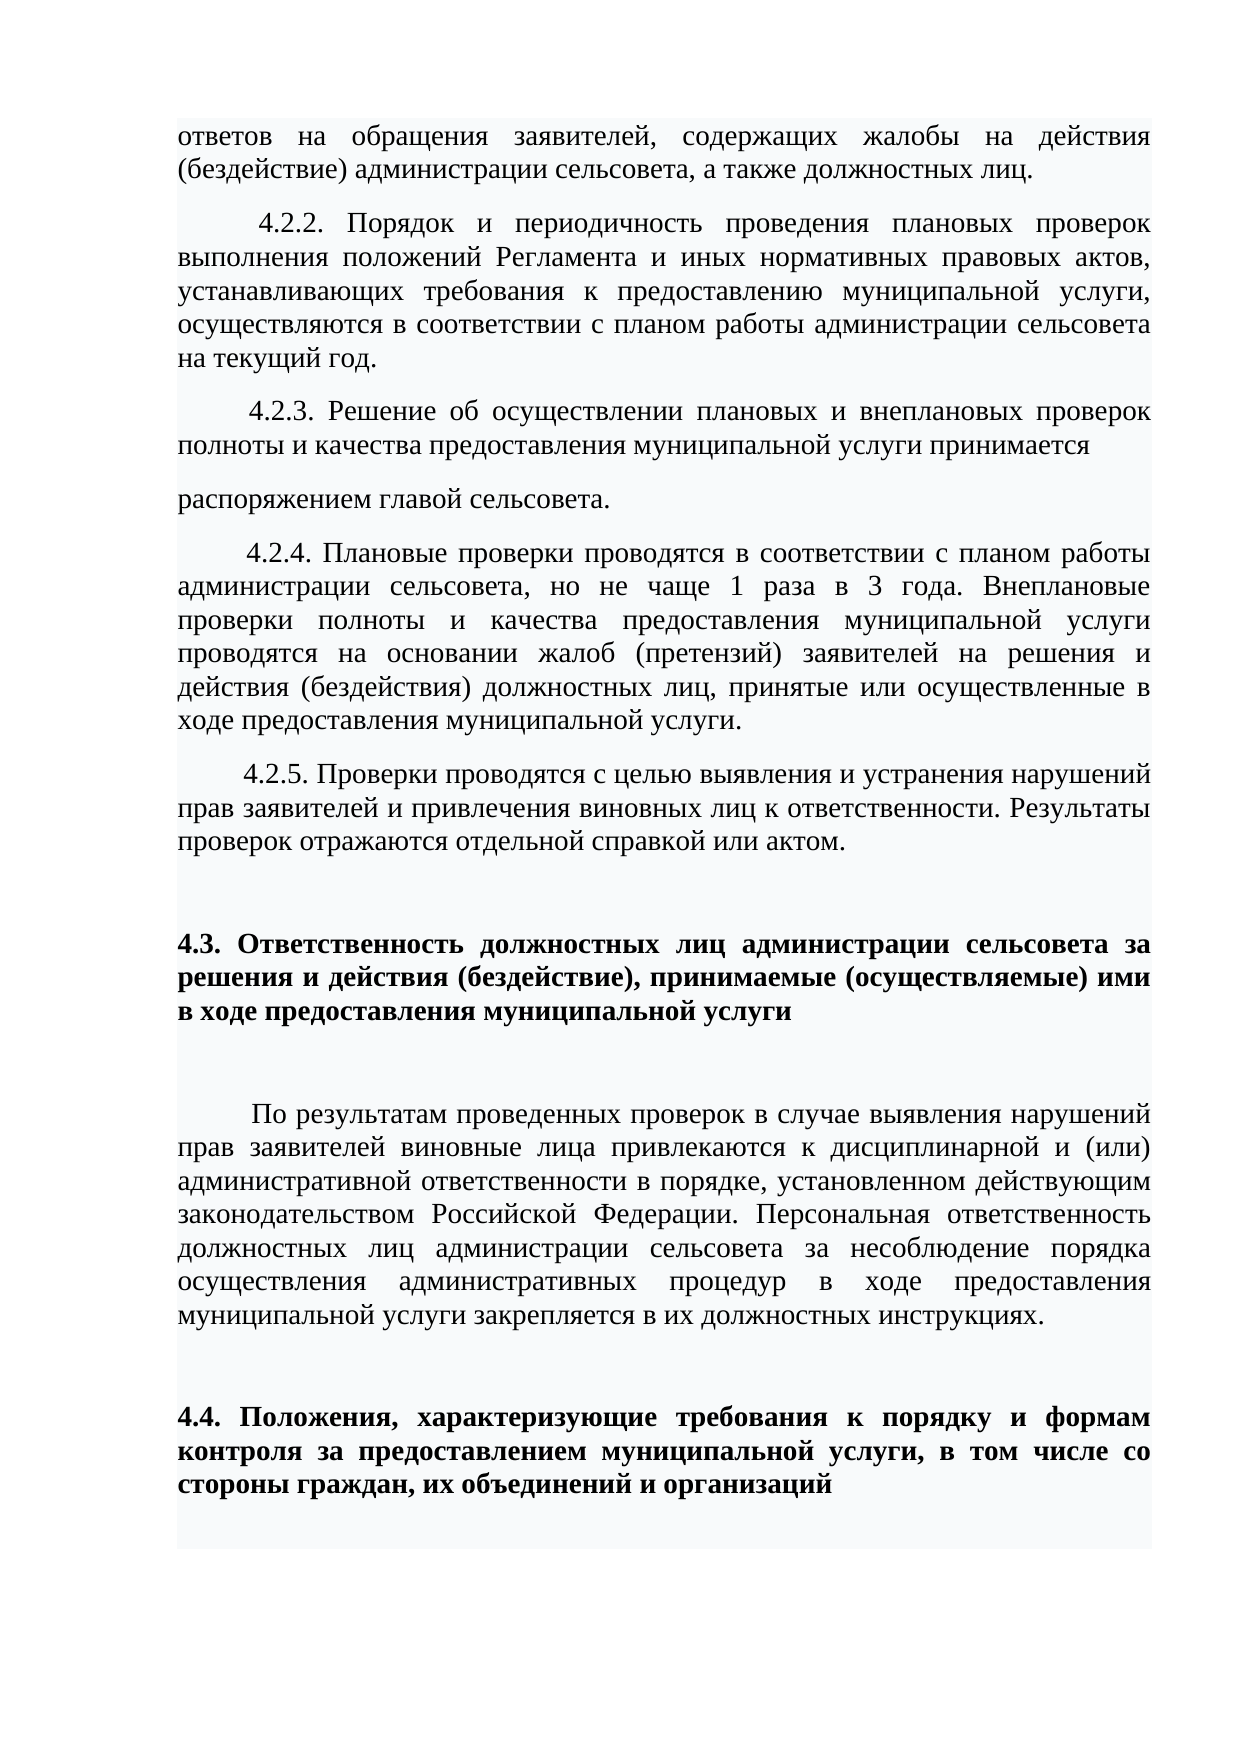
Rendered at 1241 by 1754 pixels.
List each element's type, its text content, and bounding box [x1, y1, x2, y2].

text 4.2.2. Порядок и периодичность проведения плановых проверок выполнения положений Регламента и иных нормативных правовых актов, устанавливающих требования к предоставлению муниципальной услуги, осуществляются в соответствии с планом работы администрации сельсовета на текущий год. [177, 206, 1152, 373]
text распоряжением главой сельсовета. [177, 481, 1152, 514]
text 4.3. Ответственность должностных лиц администрации сельсовета за решения и действия (бездействие), принимаемые (осуществляемые) ими в ходе предоставления муниципальной услуги [177, 926, 1152, 1027]
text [177, 118, 1152, 185]
text 4.2.3. Решение об осуществлении плановых и внеплановых проверок полноты и качества предоставления муниципальной услуги принимается [177, 393, 1152, 461]
text По результатам проведенных проверок в случае выявления нарушений прав заявителей виновные лица привлекаются к дисциплинарной и (или) административной ответственности в порядке, установленном действующим законодательством Российской Федерации. Персональная ответственность должностных лиц администрации сельсовета за несоблюдение порядка осуществления административных процедур в ходе предоставления муниципальной услуги закрепляется в их должностных инструкциях. [177, 1096, 1152, 1331]
text 4.2.5. Проверки проводятся с целью выявления и устранения нарушений прав заявителей и привлечения виновных лиц к ответственности. Результаты проверок отражаются отдельной справкой или актом. [177, 756, 1152, 857]
text 4.2.4. Плановые проверки проводятся в соответствии с планом работы администрации сельсовета, но не чаще 1 раза в 3 года. Внеплановые проверки полноты и качества предоставления муниципальной услуги проводятся на основании жалоб (претензий) заявителей на решения и действия (бездействия) должностных лиц, принятые или осуществленные в ходе предоставления муниципальной услуги. [177, 535, 1152, 736]
text 4.4. Положения, характеризующие требования к порядку и формам контроля за предоставлением муниципальной услуги, в том числе со стороны граждан, их объединений и организаций [177, 1399, 1152, 1500]
